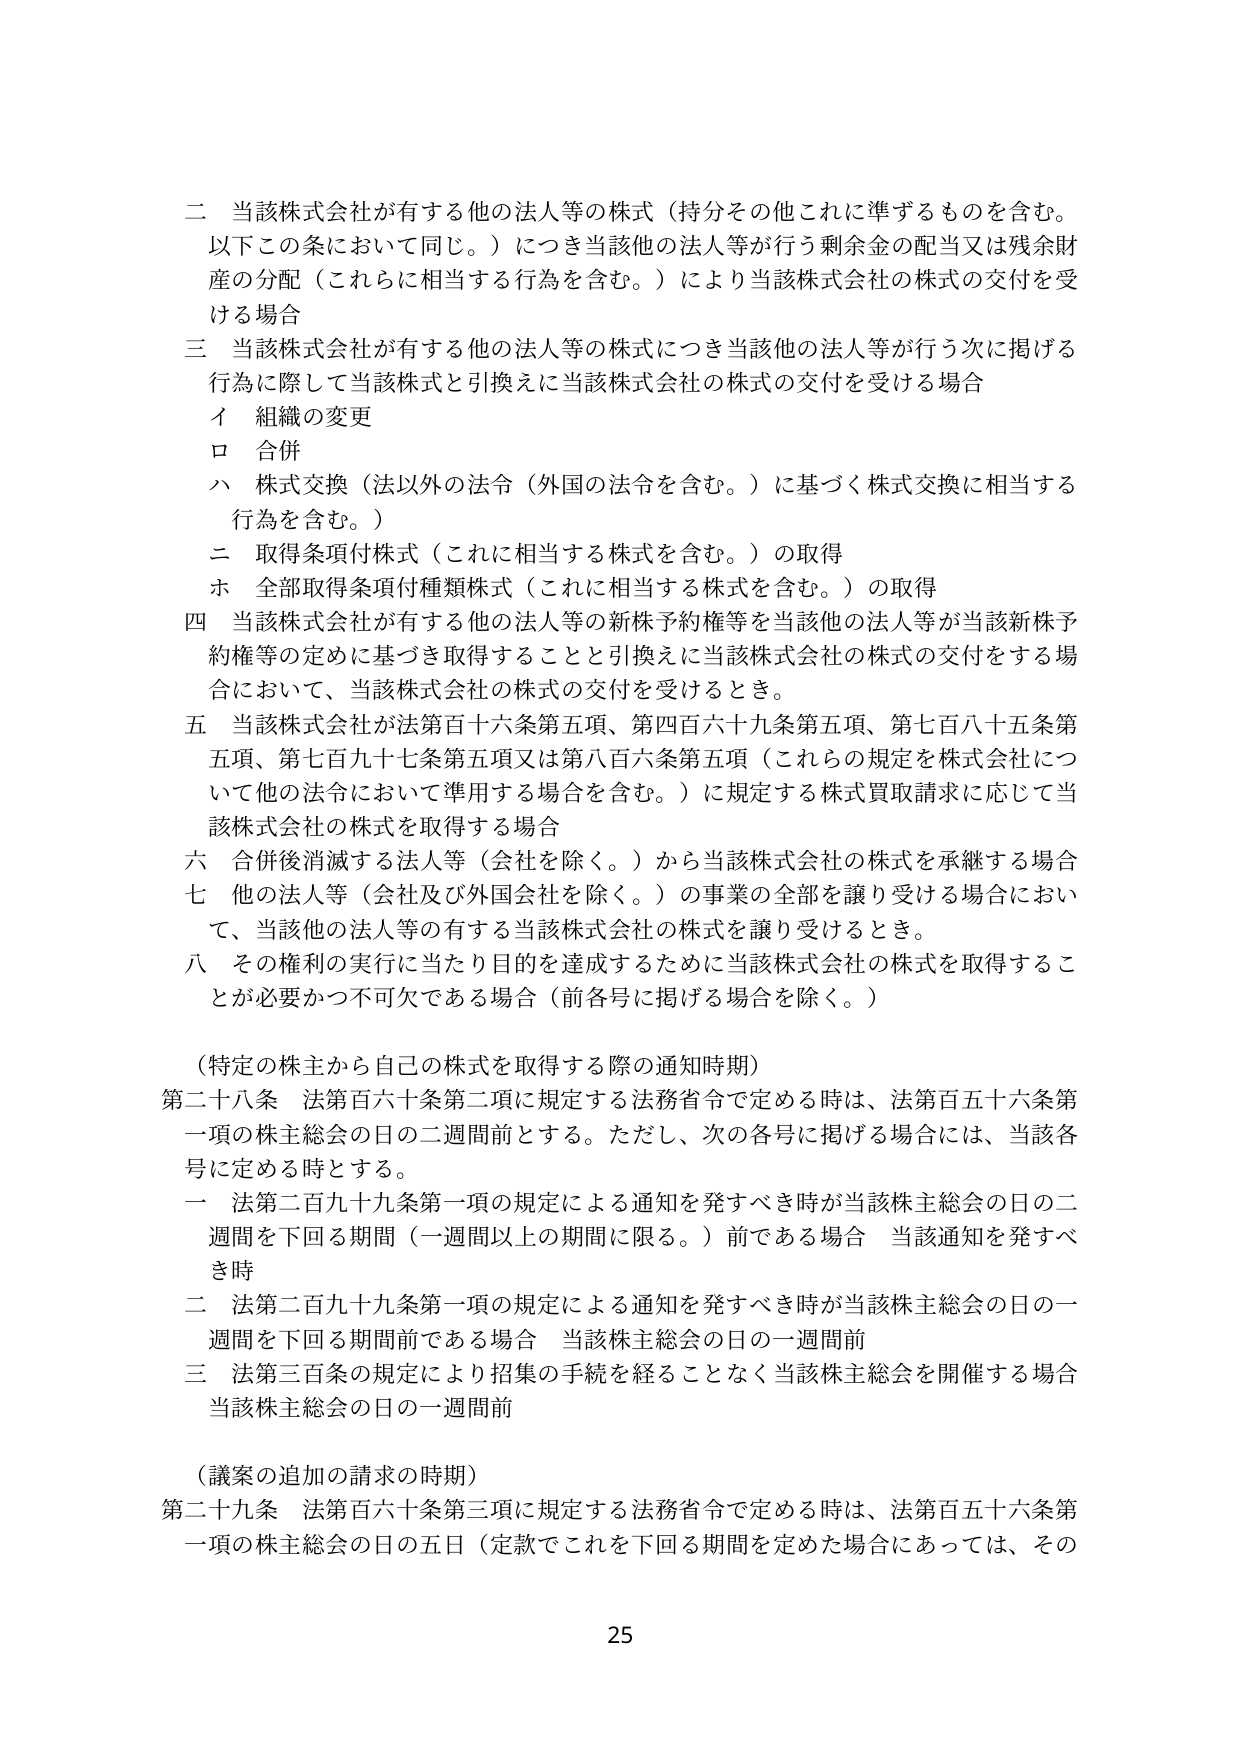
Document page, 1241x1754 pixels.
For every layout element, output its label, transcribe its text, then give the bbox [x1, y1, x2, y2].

text 四 当該株式会社が有する他の法人等の新株予約権等を当該他の法人等が当該新株予約権等の定めに基づき取得することと引換えに当該株式会社の株式の交付をする場合において、当該株式会社の株式の交付を受けるとき。 [184, 604, 1079, 706]
text イ 組織の変更 [207, 399, 1079, 433]
text 一 法第二百九十九条第一項の規定による通知を発すべき時が当該株主総会の日の二週間を下回る期間（一週間以上の期間に限る。）前である場合 当該通知を発すべき時 [184, 1184, 1079, 1287]
text （特定の株主から自己の株式を取得する際の通知時期） [184, 1048, 1079, 1082]
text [161, 1492, 1079, 1560]
text 第二十八条 法第百六十条第二項に規定する法務省令で定める時は、法第百五十六条第一項の株主総会の日の二週間前とする。ただし、次の各号に掲げる場合には、当該各号に定める時とする。 [161, 1082, 1079, 1184]
text ホ 全部取得条項付種類株式（これに相当する株式を含む。）の取得 [207, 569, 1079, 604]
text ロ 合併 [207, 433, 1079, 467]
text （議案の追加の請求の時期） [184, 1458, 1079, 1492]
text 六 合併後消滅する法人等（会社を除く。）から当該株式会社の株式を承継する場合 [184, 843, 1079, 877]
text 五 当該株式会社が法第百十六条第五項、第四百六十九条第五項、第七百八十五条第五項、第七百九十七条第五項又は第八百六条第五項（これらの規定を株式会社について他の法令において準用する場合を含む。）に規定する株式買取請求に応じて当該株式会社の株式を取得する場合 [184, 706, 1079, 843]
text ハ 株式交換（法以外の法令（外国の法令を含む。）に基づく株式交換に相当する行為を含む。） [207, 467, 1079, 535]
text 二 当該株式会社が有する他の法人等の株式（持分その他これに準ずるものを含む。以下この条において同じ。）につき当該他の法人等が行う剰余金の配当又は残余財産の分配（これらに相当する行為を含む。）により当該株式会社の株式の交付を受ける場合 [184, 194, 1079, 330]
text 二 法第二百九十九条第一項の規定による通知を発すべき時が当該株主総会の日の一週間を下回る期間前である場合 当該株主総会の日の一週間前 [184, 1287, 1079, 1355]
text 三 当該株式会社が有する他の法人等の株式につき当該他の法人等が行う次に掲げる行為に際して当該株式と引換えに当該株式会社の株式の交付を受ける場合 [184, 330, 1079, 399]
text 八 その権利の実行に当たり目的を達成するために当該株式会社の株式を取得することが必要かつ不可欠である場合（前各号に掲げる場合を除く。） [184, 945, 1079, 1014]
text 七 他の法人等（会社及び外国会社を除く。）の事業の全部を譲り受ける場合において、当該他の法人等の有する当該株式会社の株式を譲り受けるとき。 [184, 877, 1079, 945]
text ニ 取得条項付株式（これに相当する株式を含む。）の取得 [207, 535, 1079, 569]
text 三 法第三百条の規定により招集の手続を経ることなく当該株主総会を開催する場合 当該株主総会の日の一週間前 [184, 1355, 1079, 1424]
